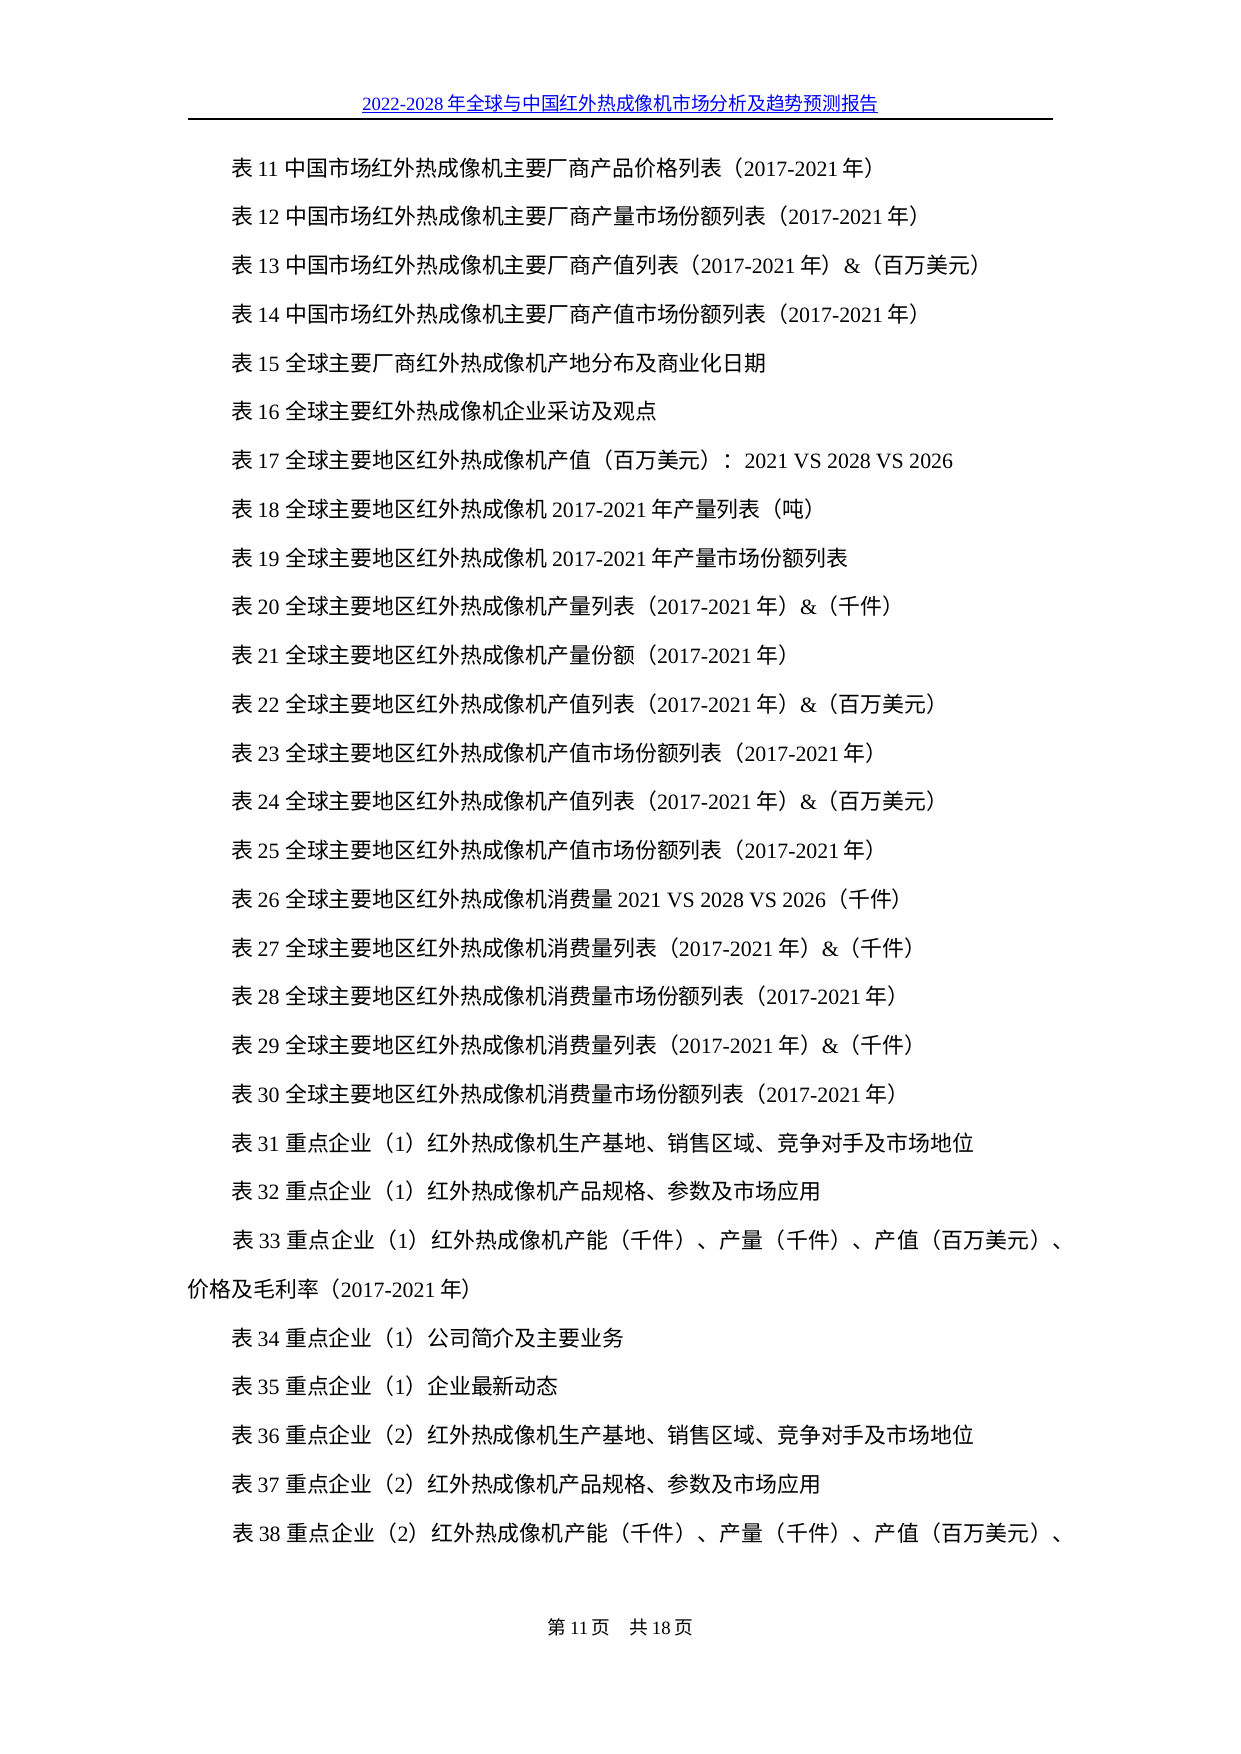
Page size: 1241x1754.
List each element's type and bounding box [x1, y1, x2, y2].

text [187, 150, 1053, 1548]
